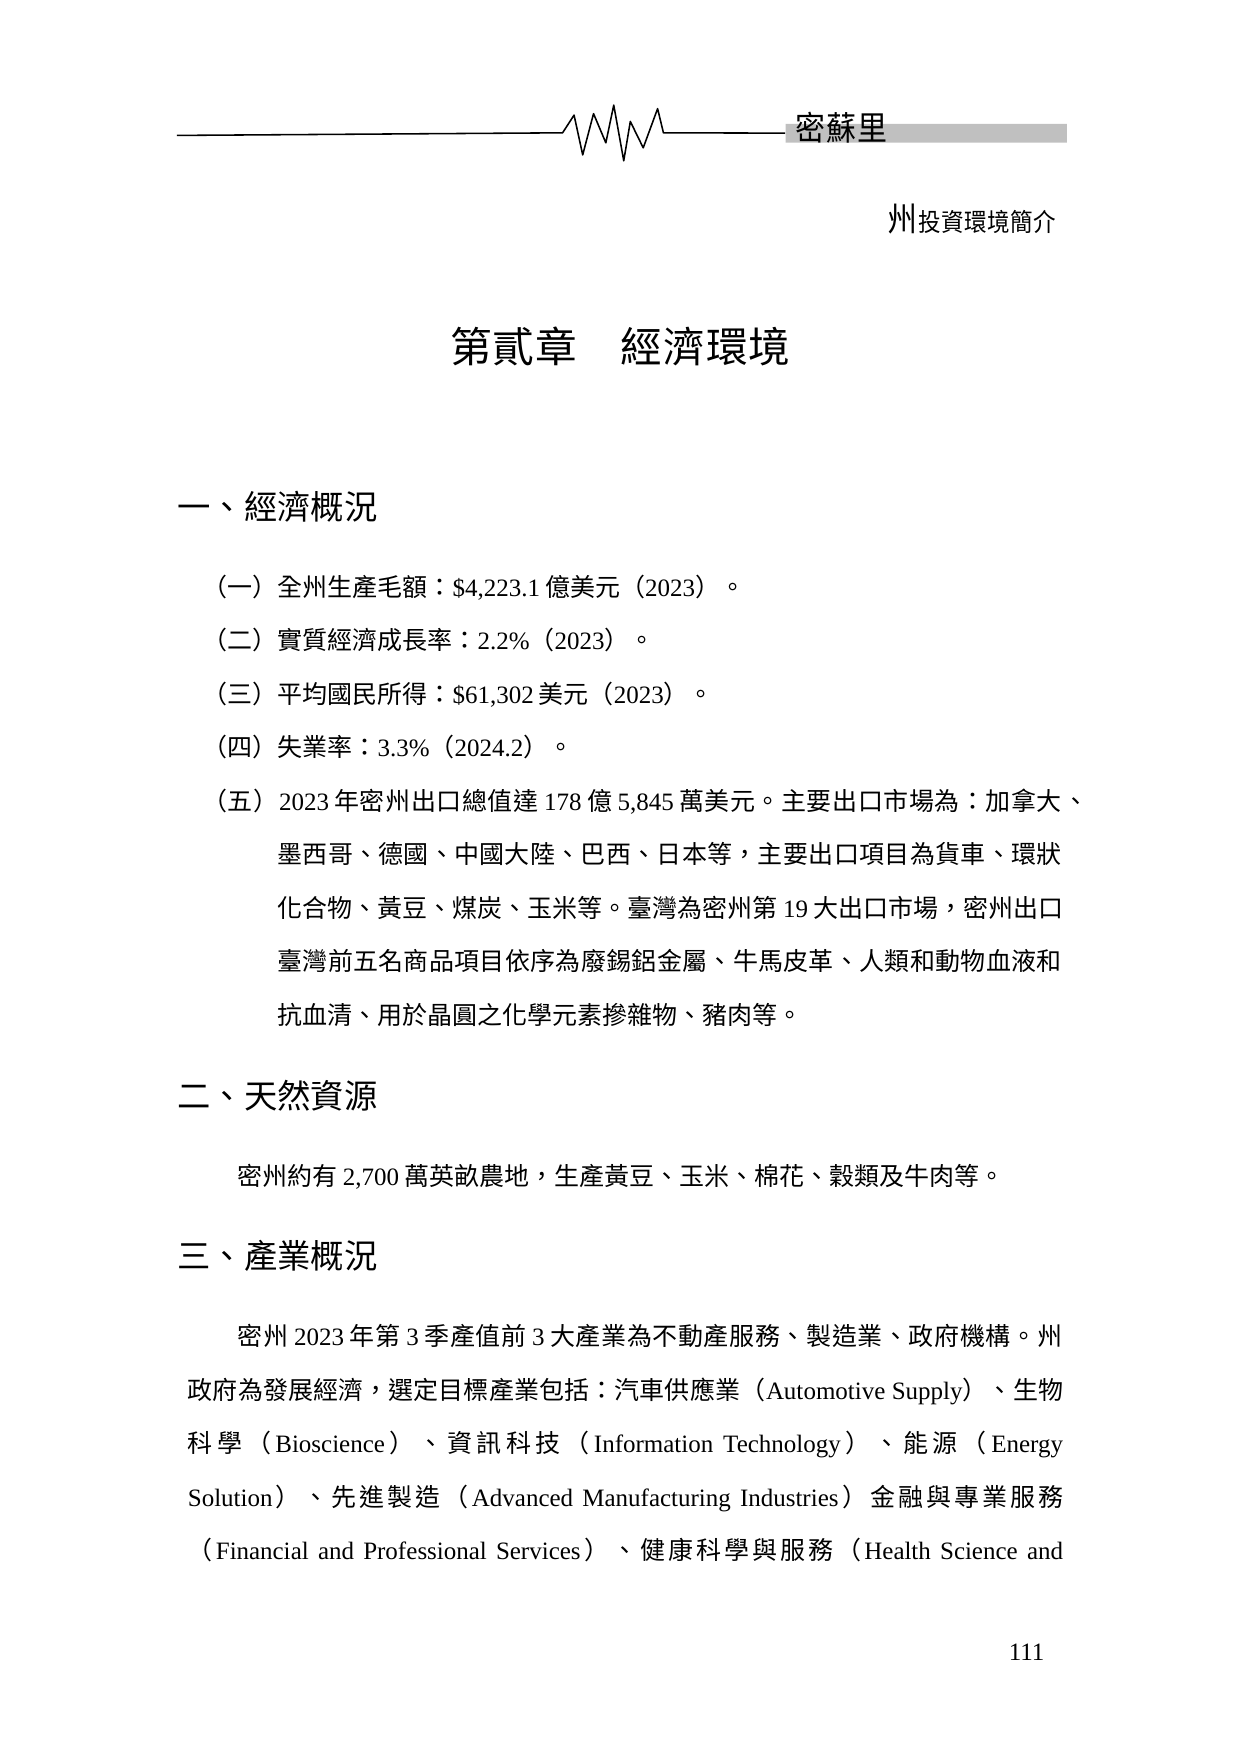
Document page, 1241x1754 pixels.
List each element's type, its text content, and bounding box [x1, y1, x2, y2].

text （二）實質經濟成長率：2.2%（2023）。 [202, 612, 1063, 666]
text 第貳章 經濟環境 [177, 291, 1063, 398]
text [188, 1308, 1063, 1576]
text 三、產業概況 [177, 1228, 1063, 1281]
text 密州約有2,700萬英畝農地，生產黃豆、玉米、棉花、穀類及牛肉等。 [188, 1147, 1063, 1201]
text （四）失業率：3.3%（2024.2）。 [202, 719, 1063, 773]
text 二、天然資源 [177, 1067, 1063, 1121]
text 一、經濟概況 [177, 478, 1063, 532]
text （一）全州生產毛額：$4,223.1億美元（2023）。 [202, 558, 1063, 612]
text （五）2023年密州出口總值達178億5,845萬美元。主要出口市場為：加拿大、墨西哥、德國、中國大陸、巴西、日本等，主要出口項目為貨車、環狀化合物、黃豆、煤炭、玉米等。臺灣為密州第19大出口市場，密州出口臺灣前五名商品項目依序為廢錫鋁金屬、牛馬皮革、人類和動物血液和抗血清、用於晶圓之化學元素摻雜物、豬肉等。 [202, 773, 1063, 1040]
text （三）平均國民所得：$61,302美元（2023）。 [202, 666, 1063, 719]
